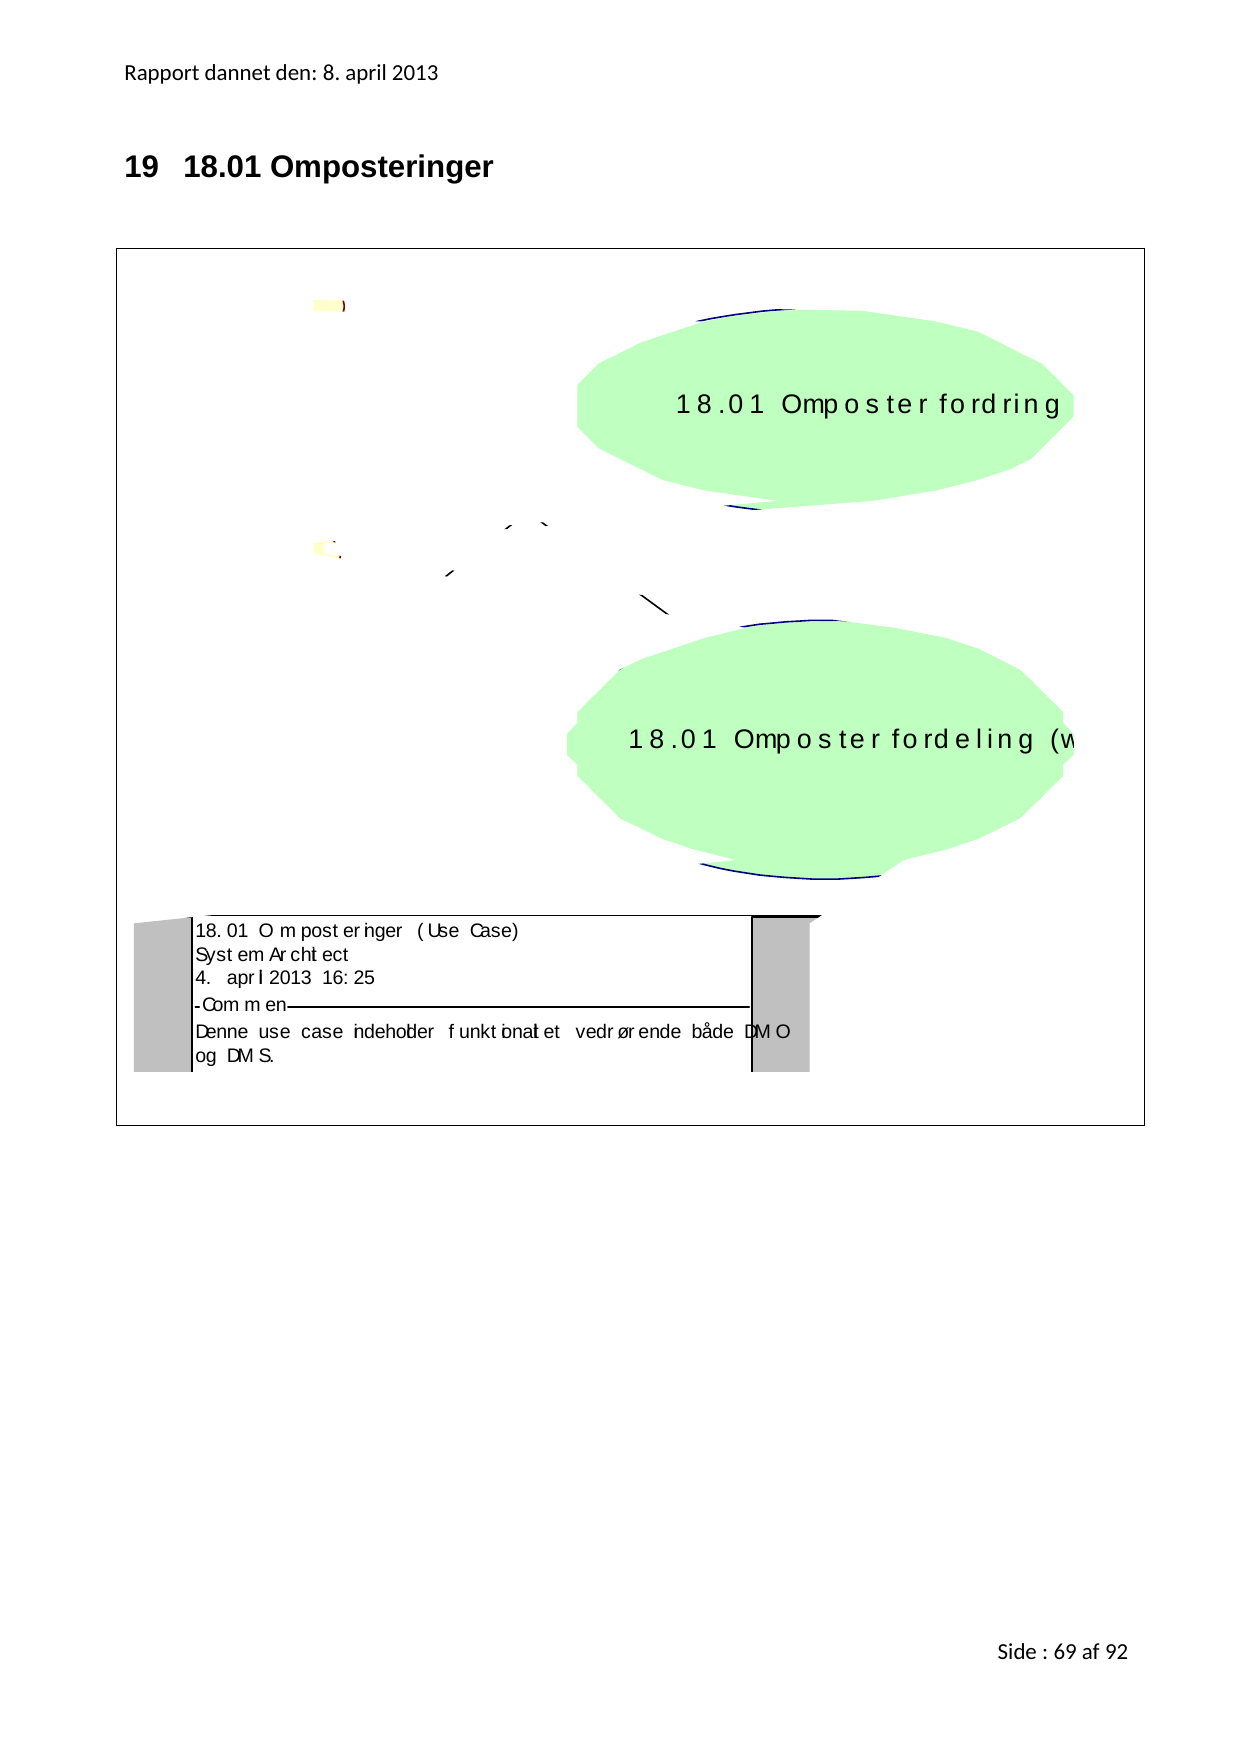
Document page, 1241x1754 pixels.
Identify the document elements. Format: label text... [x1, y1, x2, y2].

subtitle 18.01 Omposteringer [124, 148, 1137, 183]
table_header [117, 249, 1144, 1124]
